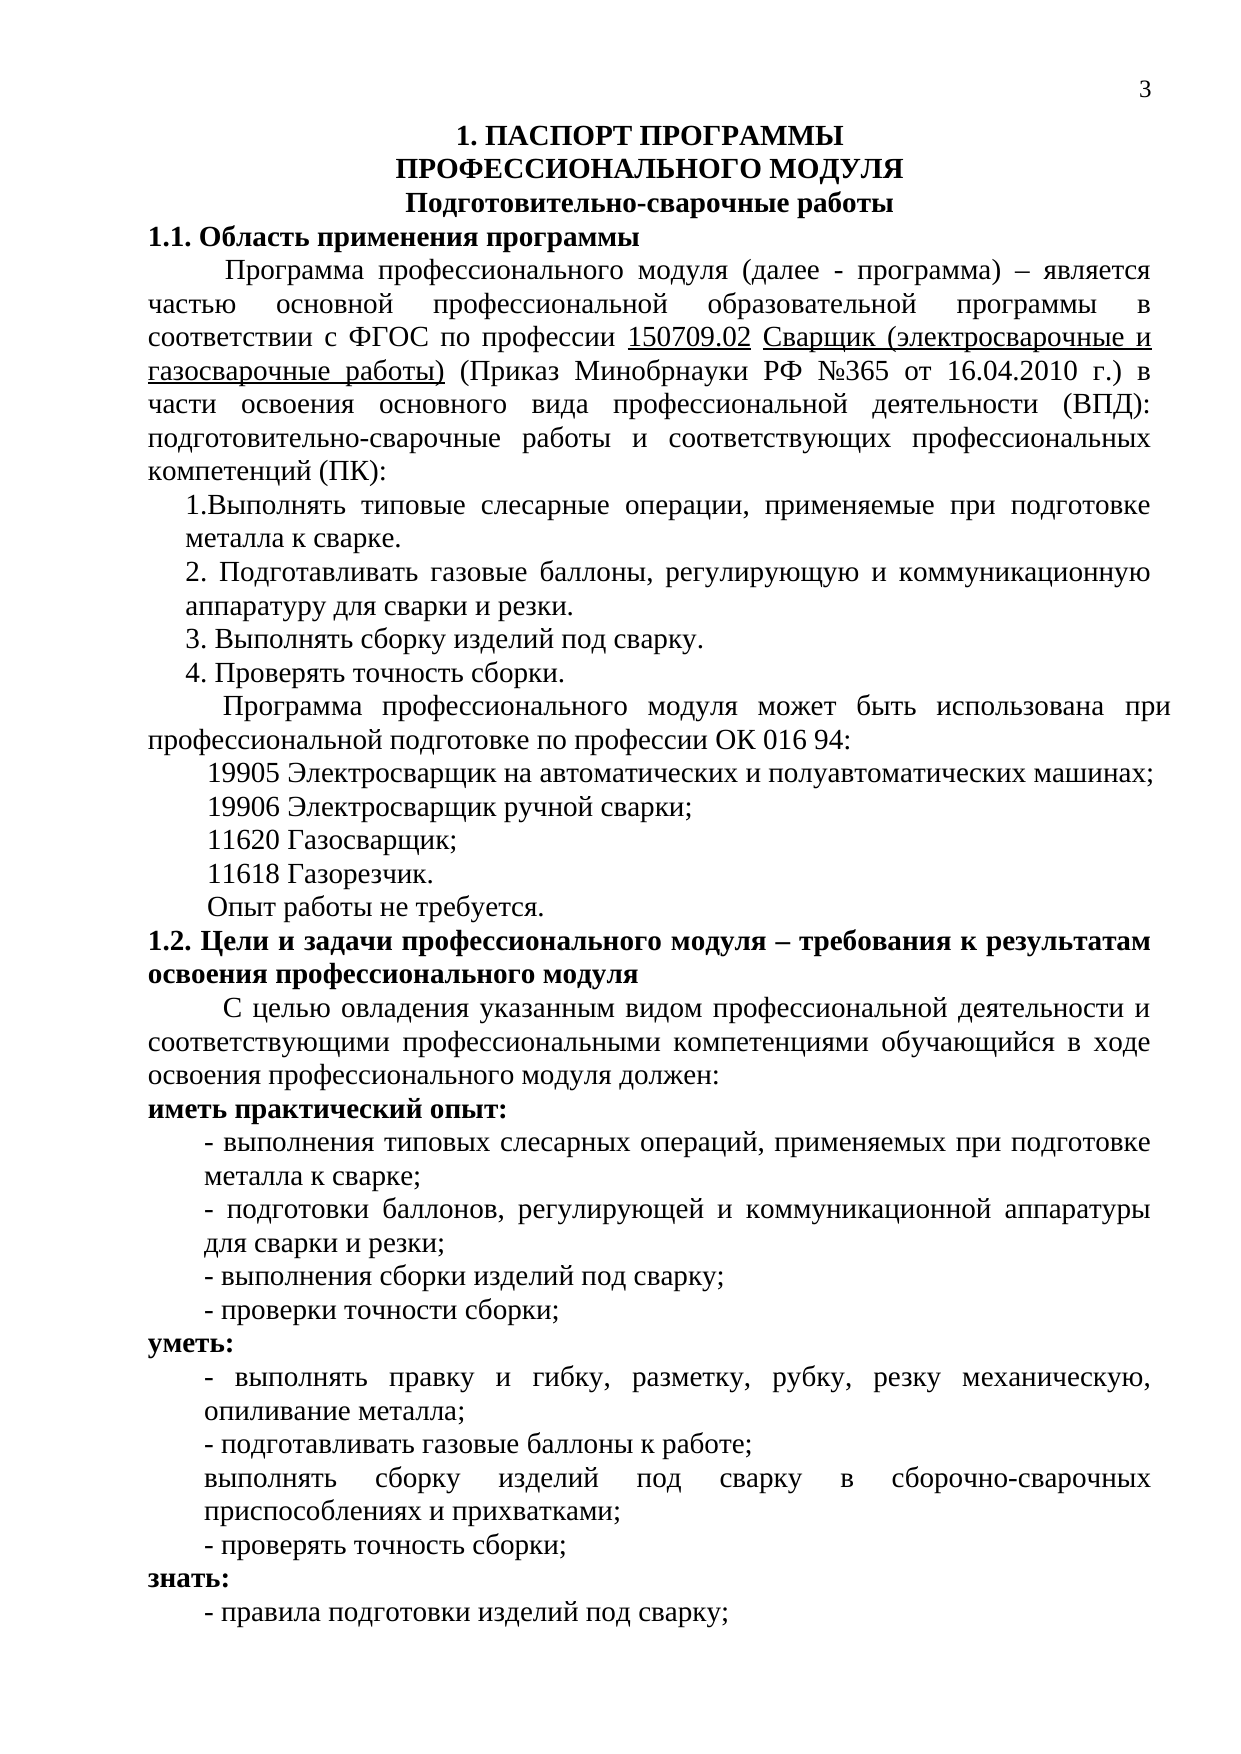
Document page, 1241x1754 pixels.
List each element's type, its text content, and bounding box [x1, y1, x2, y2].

text - выполнения типовых слесарных операций, применяемых при подготовке металла к сварке; [204, 1124, 1152, 1191]
text С целью овладения указанным видом профессиональной деятельности и соответствующими профессиональными компетенциями обучающийся в ходе освоения профессионального модуля должен: [148, 990, 1152, 1091]
text 3. Выполнять сборку изделий под сварку. [185, 621, 1152, 655]
text - подготавливать газовые баллоны к работе; [204, 1426, 1152, 1460]
text 11620 Газосварщик; [148, 822, 1171, 856]
text выполнять сборку изделий под сварку в сборочно-сварочных приспособлениях и прихватками; [204, 1460, 1152, 1527]
text - проверять точность сборки; [204, 1527, 1152, 1560]
text Программа профессионального модуля (далее - программа) – является частью основной профессиональной образовательной программы в соответствии с ФГОС по профессии 150709.02 Сварщик (электросварочные и газосварочные работы) (Приказ Минобрнауки РФ №365 от 16.04.2010 г.) в части освоения основного вида профессиональной деятельности (ВПД): подготовительно-сварочные работы и соответствующих профессиональных компетенций (ПК): [148, 252, 1152, 487]
text - подготовки баллонов, регулирующей и коммуникационной аппаратуры для сварки и резки; [204, 1191, 1152, 1258]
text Подготовительно-сварочные работы [148, 185, 1152, 219]
text 1.Выполнять типовые слесарные операции, применяемые при подготовке металла к сварке. [185, 487, 1152, 554]
text - правила подготовки изделий под сварку; [204, 1594, 1152, 1627]
text 1.2. Цели и задачи профессионального модуля – требования к результатам освоения профессионального модуля [148, 923, 1152, 990]
text 11618 Газорезчик. [148, 856, 1171, 889]
text 1. паспорт ПРОГРАММЫ [148, 118, 1152, 152]
text Программа профессионального модуля может быть использована при профессиональной подготовке по профессии ОК 016 94: [148, 688, 1171, 755]
text 19905 Электросварщик на автоматических и полуавтоматических машинах; [148, 755, 1171, 789]
text 4. Проверять точность сборки. [185, 655, 1152, 688]
text 2. Подготавливать газовые баллоны, регулирующую и коммуникационную аппаратуру для сварки и резки. [185, 554, 1152, 621]
text знать: [148, 1560, 1152, 1594]
text уметь: [148, 1326, 1152, 1359]
text - проверки точности сборки; [204, 1292, 1152, 1326]
text - выполнения сборки изделий под сварку; [204, 1258, 1152, 1292]
text иметь практический опыт: [148, 1091, 1152, 1124]
text 19906 Электросварщик ручной сварки; [148, 789, 1171, 822]
text ПРОФЕССИОНАЛЬНОГО МОДУЛЯ [148, 152, 1152, 185]
text 1.1. Область применения программы [148, 219, 1171, 252]
text Опыт работы не требуется. [148, 889, 1171, 923]
text - выполнять правку и гибку, разметку, рубку, резку механическую, опиливание металла; [204, 1359, 1152, 1426]
